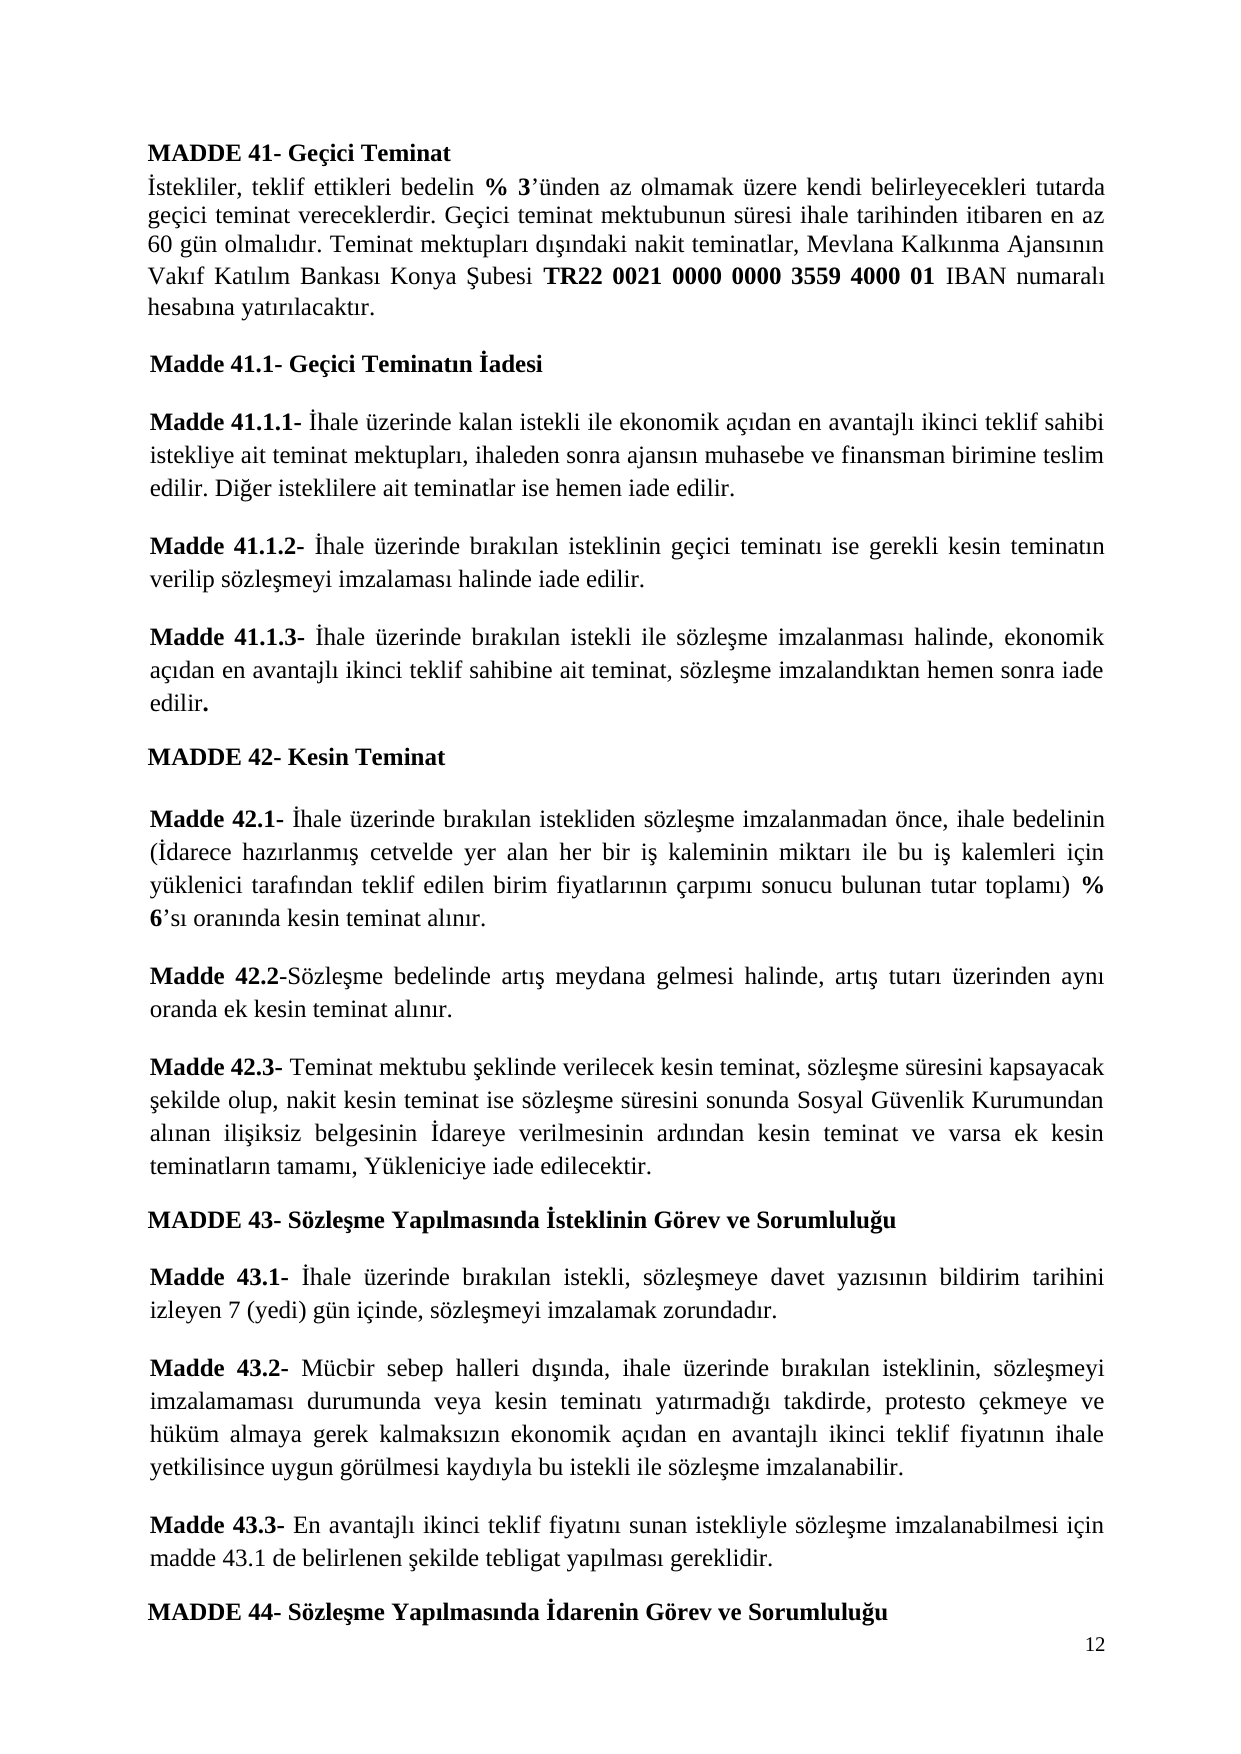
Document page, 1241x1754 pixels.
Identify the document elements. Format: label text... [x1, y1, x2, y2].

text MADDE 42- Kesin Teminat [147, 722, 1105, 776]
text Madde 42.3- Teminat mektubu şeklinde verilecek kesin teminat, sözleşme süresini kapsayacak şekilde olup, nakit kesin teminat ise sözleşme süresini sonunda Sosyal Güvenlik Kurumundan alınan ilişiksiz belgesinin İdareye verilmesinin ardından kesin teminat ve varsa ek kesin teminatların tamamı, Yükleniciye iade edilecektir. [149, 1049, 1105, 1181]
text Madde 43.3- En avantajlı ikinci teklif fiyatını sunan istekliyle sözleşme imzalanabilmesi için madde 43.1 de belirlenen şekilde tebligat yapılması gereklidir. [149, 1507, 1105, 1573]
text Madde 41.1.1- İhale üzerinde kalan istekli ile ekonomik açıdan en avantajlı ikinci teklif sahibi istekliye ait teminat mektupları, ihaleden sonra ajansın muhasebe ve finansman birimine teslim edilir. Diğer isteklilere ait teminatlar ise hemen iade edilir. [149, 404, 1105, 503]
text Madde 43.2- Mücbir sebep halleri dışında, ihale üzerinde bırakılan isteklinin, sözleşmeyi imzalamaması durumunda veya kesin teminatı yatırmadığı takdirde, protesto çekmeye ve hüküm almaya gerek kalmaksızın ekonomik açıdan en avantajlı ikinci teklif fiyatının ihale yetkilisince uygun görülmesi kaydıyla bu istekli ile sözleşme imzalanabilir. [149, 1350, 1105, 1482]
text Madde 41.1.3- İhale üzerinde bırakılan istekli ile sözleşme imzalanması halinde, ekonomik açıdan en avantajlı ikinci teklif sahibine ait teminat, sözleşme imzalandıktan hemen sonra iade edilir. [149, 619, 1105, 718]
text İstekliler, teklif ettikleri bedelin % 3’ünden az olmamak üzere kendi belirleyecekleri tutarda geçici teminat vereceklerdir. Geçici teminat mektubunun süresi ihale tarihinden itibaren en az 60 gün olmalıdır. Teminat mektupları dışındaki nakit teminatlar, Mevlana Kalkınma Ajansının Vakıf Katılım Bankası Konya Şubesi TR22 0021 0000 0000 3559 4000 01 IBAN numaralı hesabına yatırılacaktır. [147, 172, 1105, 321]
text Madde 42.2-Sözleşme bedelinde artış meydana gelmesi halinde, artış tutarı üzerinden aynı oranda ek kesin teminat alınır. [149, 958, 1105, 1024]
text Madde 42.1- İhale üzerinde bırakılan istekliden sözleşme imzalanmadan önce, ihale bedelinin (İdarece hazırlanmış cetvelde yer alan her bir iş kaleminin miktarı ile bu iş kalemleri için yüklenici tarafından teklif edilen birim fiyatlarının çarpımı sonucu bulunan tutar toplamı) % 6’sı oranında kesin teminat alınır. [149, 801, 1105, 933]
text MADDE 41- Geçici Teminat [147, 118, 1105, 172]
text Madde 41.1.2- İhale üzerinde bırakılan isteklinin geçici teminatı ise gerekli kesin teminatın verilip sözleşmeyi imzalaması halinde iade edilir. [149, 528, 1105, 594]
text MADDE 44- Sözleşme Yapılmasında İdarenin Görev ve Sorumluluğu [147, 1597, 1105, 1626]
text Madde 43.1- İhale üzerinde bırakılan istekli, sözleşmeye davet yazısının bildirim tarihini izleyen 7 (yedi) gün içinde, sözleşmeyi imzalamak zorundadır. [149, 1259, 1105, 1325]
text Madde 41.1- Geçici Teminatın İadesi [149, 346, 1105, 379]
text MADDE 43- Sözleşme Yapılmasında İsteklinin Görev ve Sorumluluğu [147, 1205, 1105, 1234]
